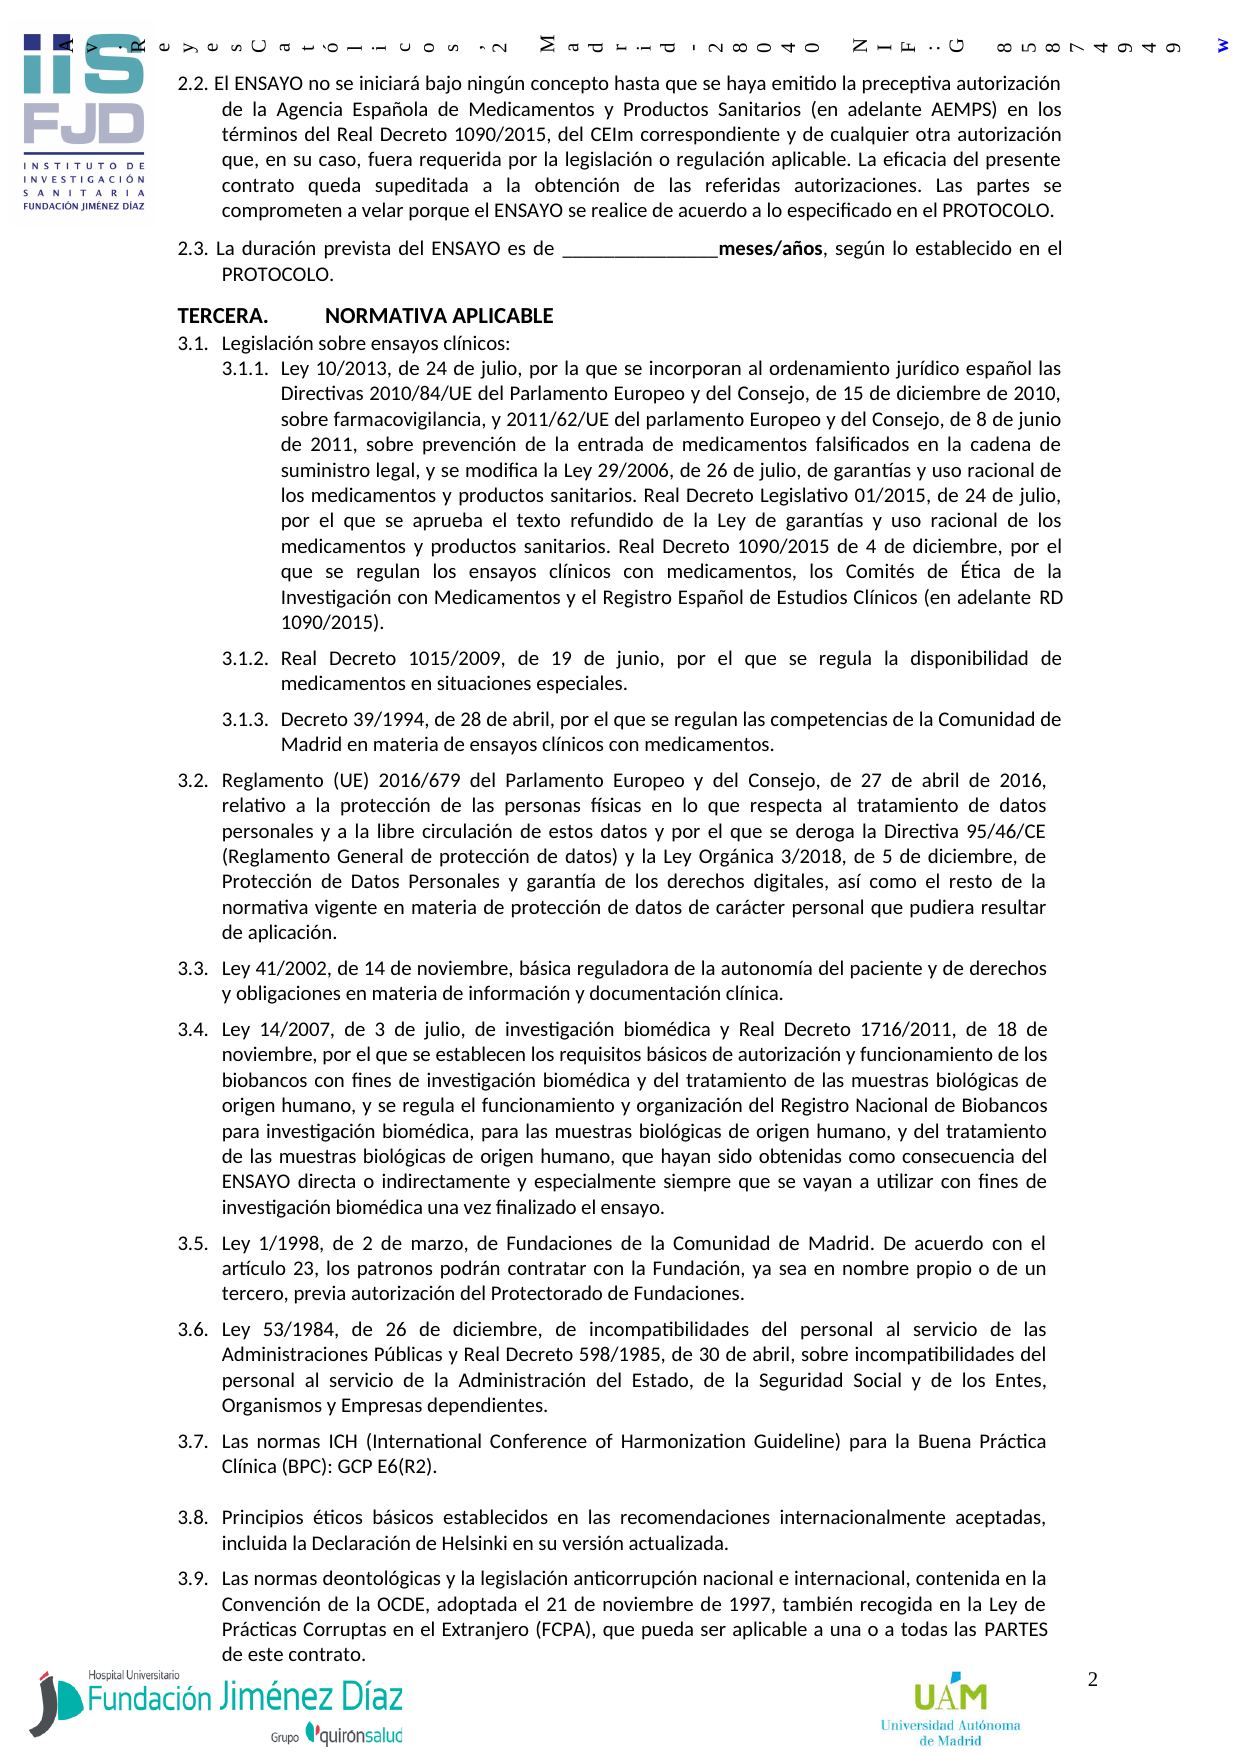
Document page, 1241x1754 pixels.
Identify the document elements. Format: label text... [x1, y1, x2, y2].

list Ley 14/2007, de 3 de julio, de investigación biomédica y Real Decreto 1716/2011, de 18 de noviembre, por el que se establecen los requisitos básicos de autorización y funcionamiento de los biobancos con fines de investigación biomédica y del tratamiento de las muestras biológicas de origen humano, y se regula el funcionamiento y organización del Registro Nacional de Biobancos para investigación biomédica, para las muestras biológicas de origen humano, y del tratamiento de las muestras biológicas de origen humano, que hayan sido obtenidas como consecuencia del ENSAYO directa o indirectamente y especialmente siempre que se vayan a utilizar con fines de investigación biomédica una vez finalizado el ensayo. [177, 1016, 1048, 1219]
list Ley 10/2013, de 24 de julio, por la que se incorporan al ordenamiento jurídico español las Directivas 2010/84/UE del Parlamento Europeo y del Consejo, de 15 de diciembre de 2010, sobre farmacovigilancia, y 2011/62/UE del parlamento Europeo y del Consejo, de 8 de junio de 2011, sobre prevención de la entrada de medicamentos falsificados en la cadena de suministro legal, y se modifica la Ley 29/2006, de 26 de julio, de garantías y uso racional de los medicamentos y productos sanitarios. Real Decreto Legislativo 01/2015, de 24 de julio, por el que se aprueba el texto refundido de la Ley de garantías y uso racional de los medicamentos y productos sanitarios. Real Decreto 1090/2015 de 4 de diciembre, por el que se regulan los ensayos clínicos con medicamentos, los Comités de Ética de la Investigación con Medicamentos y el Registro Español de Estudios Clínicos (en adelante RD 1090/2015). [222, 355, 1063, 635]
picture [28, 1670, 403, 1747]
list Ley 41/2002, de 14 de noviembre, básica reguladora de la autonomía del paciente y de derechos y obligaciones en materia de información y documentación clínica. [177, 955, 1048, 1006]
list Principios éticos básicos establecidos en las recomendaciones internacionalmente aceptadas, incluida la Declaración de Helsinki en su versión actualizada. [177, 1504, 1048, 1555]
list Ley 53/1984, de 26 de diciembre, de incompatibilidades del personal al servicio de las Administraciones Públicas y Real Decreto 598/1985, de 30 de abril, sobre incompatibilidades del personal al servicio de la Administración del Estado, de la Seguridad Social y de los Entes, Organismos y Empresas dependientes. [177, 1316, 1048, 1418]
text TERCERA. NORMATIVA APLICABLE [177, 302, 1063, 330]
list Legislación sobre ensayos clínicos: [177, 330, 1063, 355]
list Ley 1/1998, de 2 de marzo, de Fundaciones de la Comunidad de Madrid. De acuerdo con el artículo 23, los patronos podrán contratar con la Fundación, ya sea en nombre propio o de un tercero, previa autorización del Protectorado de Fundaciones. [177, 1230, 1048, 1306]
text 2.3. La duración prevista del ENSAYO es de _______________meses/años, según lo establecido en el PROTOCOLO. [177, 236, 1063, 286]
picture [8, 19, 156, 226]
text 2.2. El ENSAYO no se iniciará bajo ningún concepto hasta que se haya emitido la preceptiva autorización de de Medicamentos y Productos Sanitarios (en adelante AEMPS) en los términos del Real Decreto 1090/2015, del CEIm correspondiente y de cualquier otra autorización que, en su caso, fuera requerida por la legislación o regulación aplicable. La eficacia del presente contrato queda supeditada a la obtención de las referidas autorizaciones. Las partes se comprometen a velar porque el ENSAYO se realice de acuerdo a lo especificado en el PROTOCOLO. [177, 70, 1063, 223]
list Real Decreto 1015/2009, de 19 de junio, por el que se regula la disponibilidad de medicamentos en situaciones especiales. [222, 645, 1063, 696]
list Las normas deontológicas y la legislación anticorrupción nacional e internacional, contenida en la Convención de la OCDE, adoptada el 21 de noviembre de 1997, también recogida en la Ley de Prácticas Corruptas en el Extranjero (FCPA), que pueda ser aplicable a una o a todas las PARTES de este contrato. [177, 1565, 1048, 1667]
picture [873, 1667, 1025, 1751]
list Decreto 39/1994, de 28 de abril, por el que se regulan las competencias de la Comunidad de Madrid en materia de ensayos clínicos con medicamentos. [222, 706, 1063, 757]
list Reglamento (UE) 2016/679 del Parlamento Europeo y del Consejo, de 27 de abril de 2016, relativo a la protección de las personas físicas en lo que respecta al tratamiento de datos personales y a la libre circulación de estos datos y por el que se deroga la Directiva 95/46/CE (Reglamento General de protección de datos) y la Ley Orgánica 3/2018, de 5 de diciembre, de Protección de Datos Personales y garantía de los derechos digitales, así como el resto de la normativa vigente en materia de protección de datos de carácter personal que pudiera resultar de aplicación. [177, 767, 1048, 945]
list Las normas ICH (International Conference of Harmonization Guideline) para la Buena Práctica Clínica (BPC): GCP E6(R2). [177, 1428, 1048, 1479]
